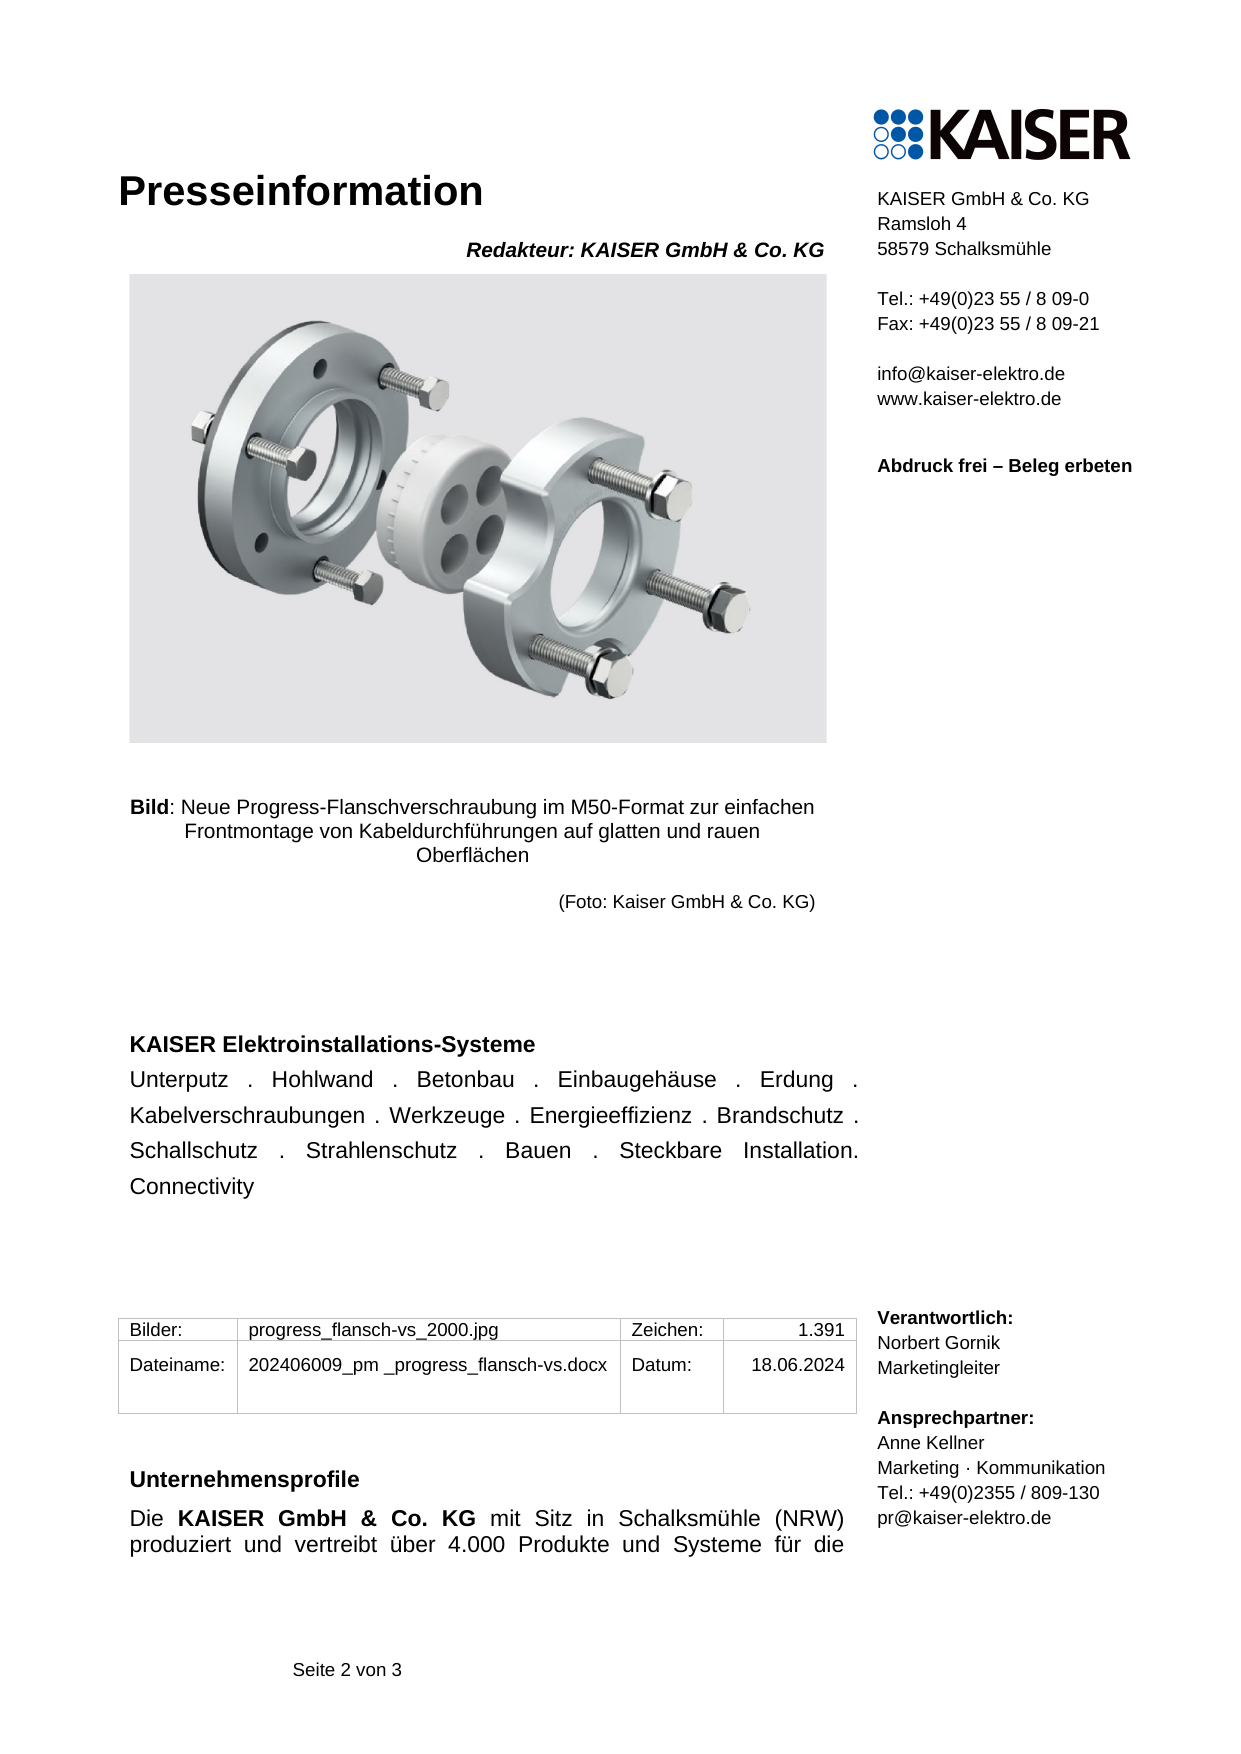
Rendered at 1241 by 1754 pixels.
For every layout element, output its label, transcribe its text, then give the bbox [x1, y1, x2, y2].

table_cell Datum: [621, 1341, 723, 1413]
table_cell 202406009_pm _progress_flansch-vs.docx [238, 1341, 620, 1413]
table_header progress_flansch-vs_2000.jpg [238, 1319, 620, 1340]
picture [862, 92, 1138, 167]
picture [129, 274, 827, 743]
table_header 1.391 [724, 1319, 856, 1340]
table_cell Bild: Neue Progress-Flanschverschraubung im M50-Format zur einfachen Frontmontage von Kabeldurchführungen auf glatten und rauen Oberflächen (Foto: Kaiser GmbH & Co. KG) [118, 795, 827, 947]
table_header KAISER Elektroinstallations-Systeme Unterputz . Hohlwand . Betonbau . Einbaugehäuse . Erdung . Kabelverschraubungen . Werkzeuge . Energieeffizienz . Brandschutz . Schallschutz . Strahlenschutz . Bauen . Steckbare Installation. Connectivity [118, 1022, 871, 1199]
table_header Zeichen: [621, 1319, 723, 1340]
table_header [118, 274, 827, 795]
table_header Bilder: [119, 1319, 237, 1340]
table_cell Dateiname: [119, 1341, 237, 1413]
table_cell 18.06.2024 [724, 1341, 856, 1413]
